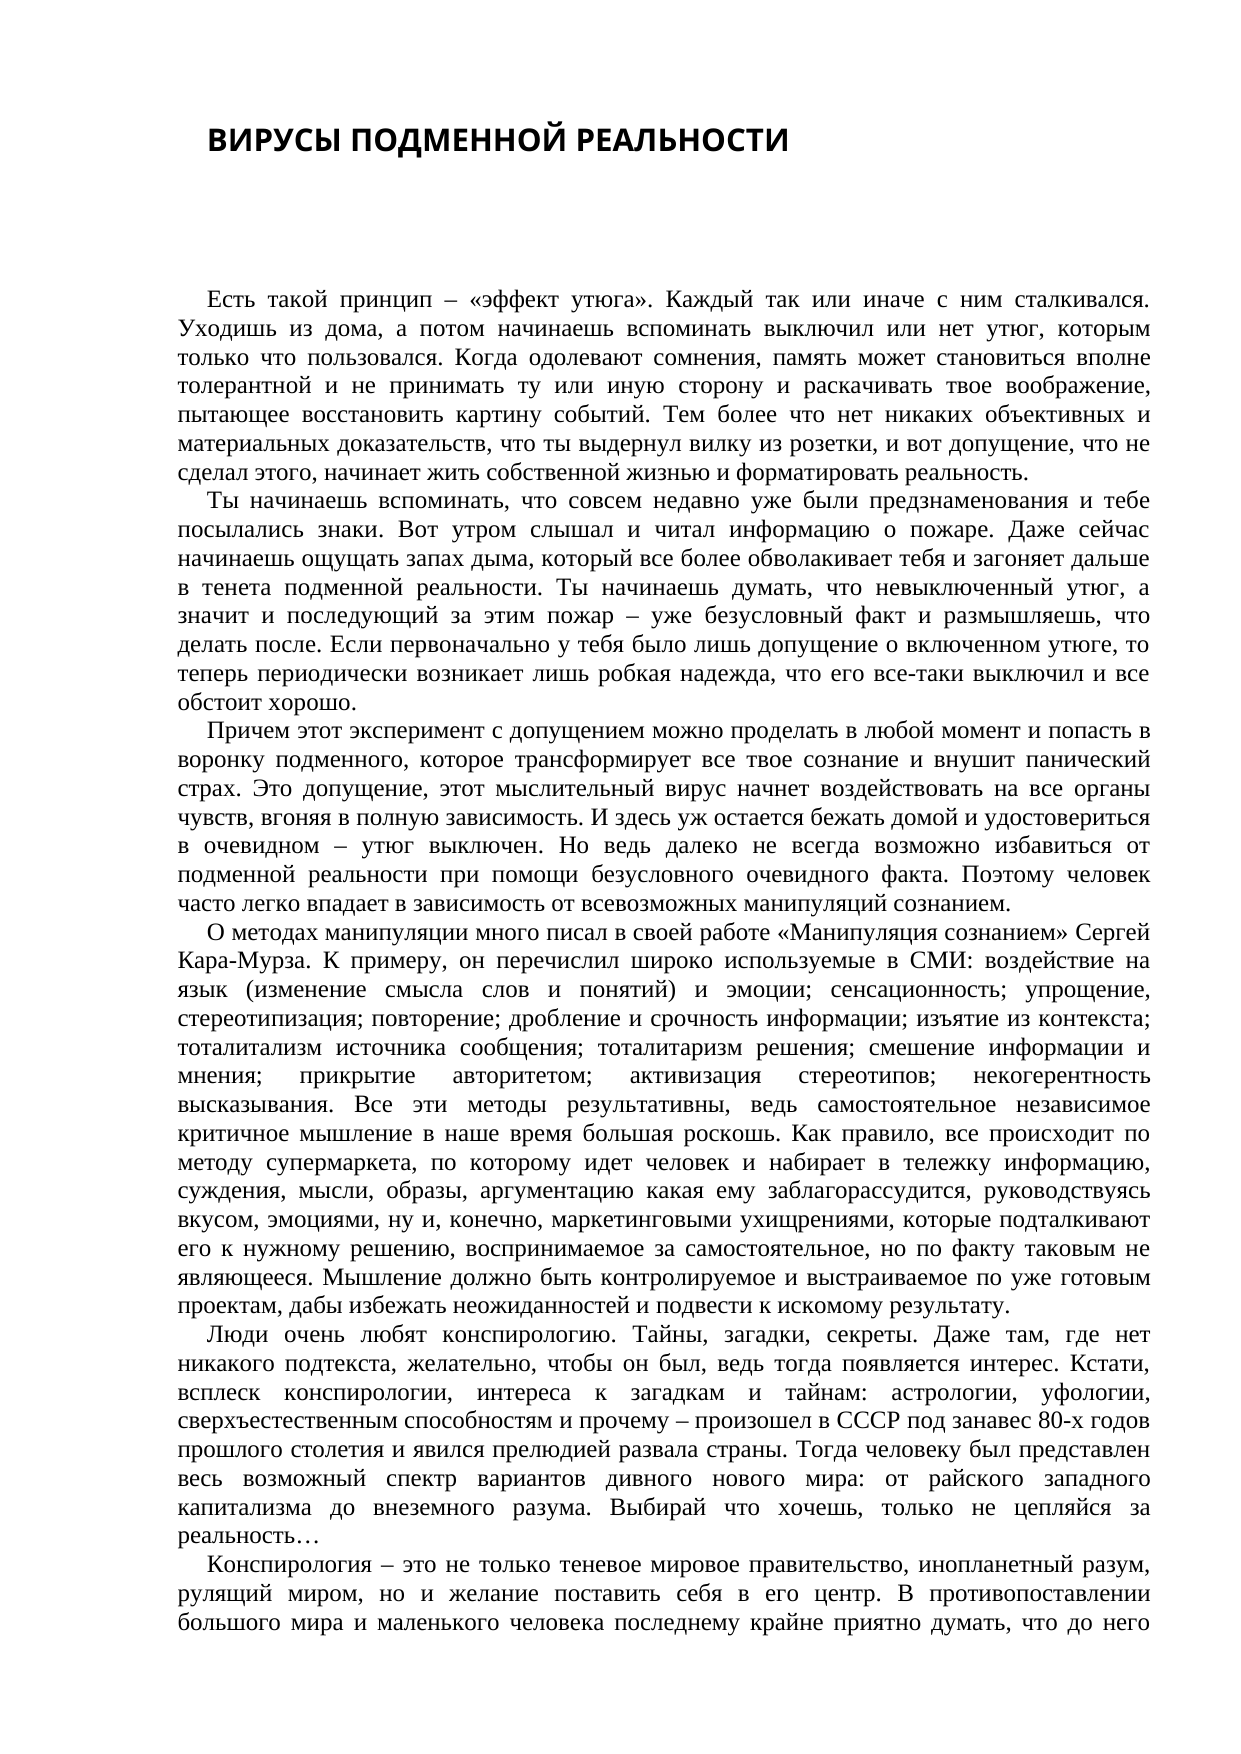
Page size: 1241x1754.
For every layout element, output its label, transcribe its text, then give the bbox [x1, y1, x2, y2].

text Ты начинаешь вспоминать, что совсем недавно уже были предзнаменования и тебе посылались знаки. Вот утром слышал и читал информацию о пожаре. Даже сейчас начинаешь ощущать запах дыма, который все более обволакивает тебя и загоняет дальше в тенета подменной реальности. Ты начинаешь думать, что невыключенный утюг, а значит и последующий за этим пожар – уже безусловный факт и размышляешь, что делать после. Если первоначально у тебя было лишь допущение о включенном утюге, то теперь периодически возникает лишь робкая надежда, что его все-таки выключил и все обстоит хорошо. [177, 485, 1152, 715]
text Есть такой принцип – «эффект утюга». Каждый так или иначе с ним сталкивался. Уходишь из дома, а потом начинаешь вспоминать выключил или нет утюг, которым только что пользовался. Когда одолевают сомнения, память может становиться вполне толерантной и не принимать ту или иную сторону и раскачивать твое воображение, пытающее восстановить картину событий. Тем более что нет никаких объективных и материальных доказательств, что ты выдернул вилку из розетки, и вот допущение, что не сделал этого, начинает жить собственной жизнью и форматировать реальность. [177, 284, 1152, 485]
text О методах манипуляции много писал в своей работе «Манипуляция сознанием» Сергей Кара-Мурза. К примеру, он перечислил широко используемые в СМИ: воздействие на язык (изменение смысла слов и понятий) и эмоции; сенсационность; упрощение, стереотипизация; повторение; дробление и срочность информации; изъятие из контекста; тоталитализм источника сообщения; тоталитаризм решения; смешение информации и мнения; прикрытие авторитетом; активизация стереотипов; некогерентность высказывания. Все эти методы результативны, ведь самостоятельное независимое критичное мышление в наше время большая роскошь. Как правило, все происходит по методу супермаркета, по которому идет человек и набирает в тележку информацию, суждения, мысли, образы, аргументацию какая ему заблагорассудится, руководствуясь вкусом, эмоциями, ну и, конечно, маркетинговыми ухищрениями, которые подталкивают его к нужному решению, воспринимаемое за самостоятельное, но по факту таковым не являющееся. Мышление должно быть контролируемое и выстраиваемое по уже готовым проектам, дабы избежать неожиданностей и подвести к искомому результату. [177, 917, 1152, 1319]
text Люди очень любят конспирологию. Тайны, загадки, секреты. Даже там, где нет никакого подтекста, желательно, чтобы он был, ведь тогда появляется интерес. Кстати, всплеск конспирологии, интереса к загадкам и тайнам: астрологии, уфологии, сверхъестественным способностям и прочему – произошел в СССР под занавес 80-х годов прошлого столетия и явился прелюдией развала страны. Тогда человеку был представлен весь возможный спектр вариантов дивного нового мира: от райского западного капитализма до внеземного разума. Выбирай что хочешь, только не цепляйся за реальность… [177, 1319, 1152, 1549]
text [177, 1549, 1152, 1635]
text ВИРУСЫ ПОДМЕННОЙ РЕАЛЬНОСТИ [207, 118, 1152, 161]
text Причем этот эксперимент с допущением можно проделать в любой момент и попасть в воронку подменного, которое трансформирует все твое сознание и внушит панический страх. Это допущение, этот мыслительный вирус начнет воздействовать на все органы чувств, вгоняя в полную зависимость. И здесь уж остается бежать домой и удостовериться в очевидном – утюг выключен. Но ведь далеко не всегда возможно избавиться от подменной реальности при помощи безусловного очевидного факта. Поэтому человек часто легко впадает в зависимость от всевозможных манипуляций сознанием. [177, 715, 1152, 917]
